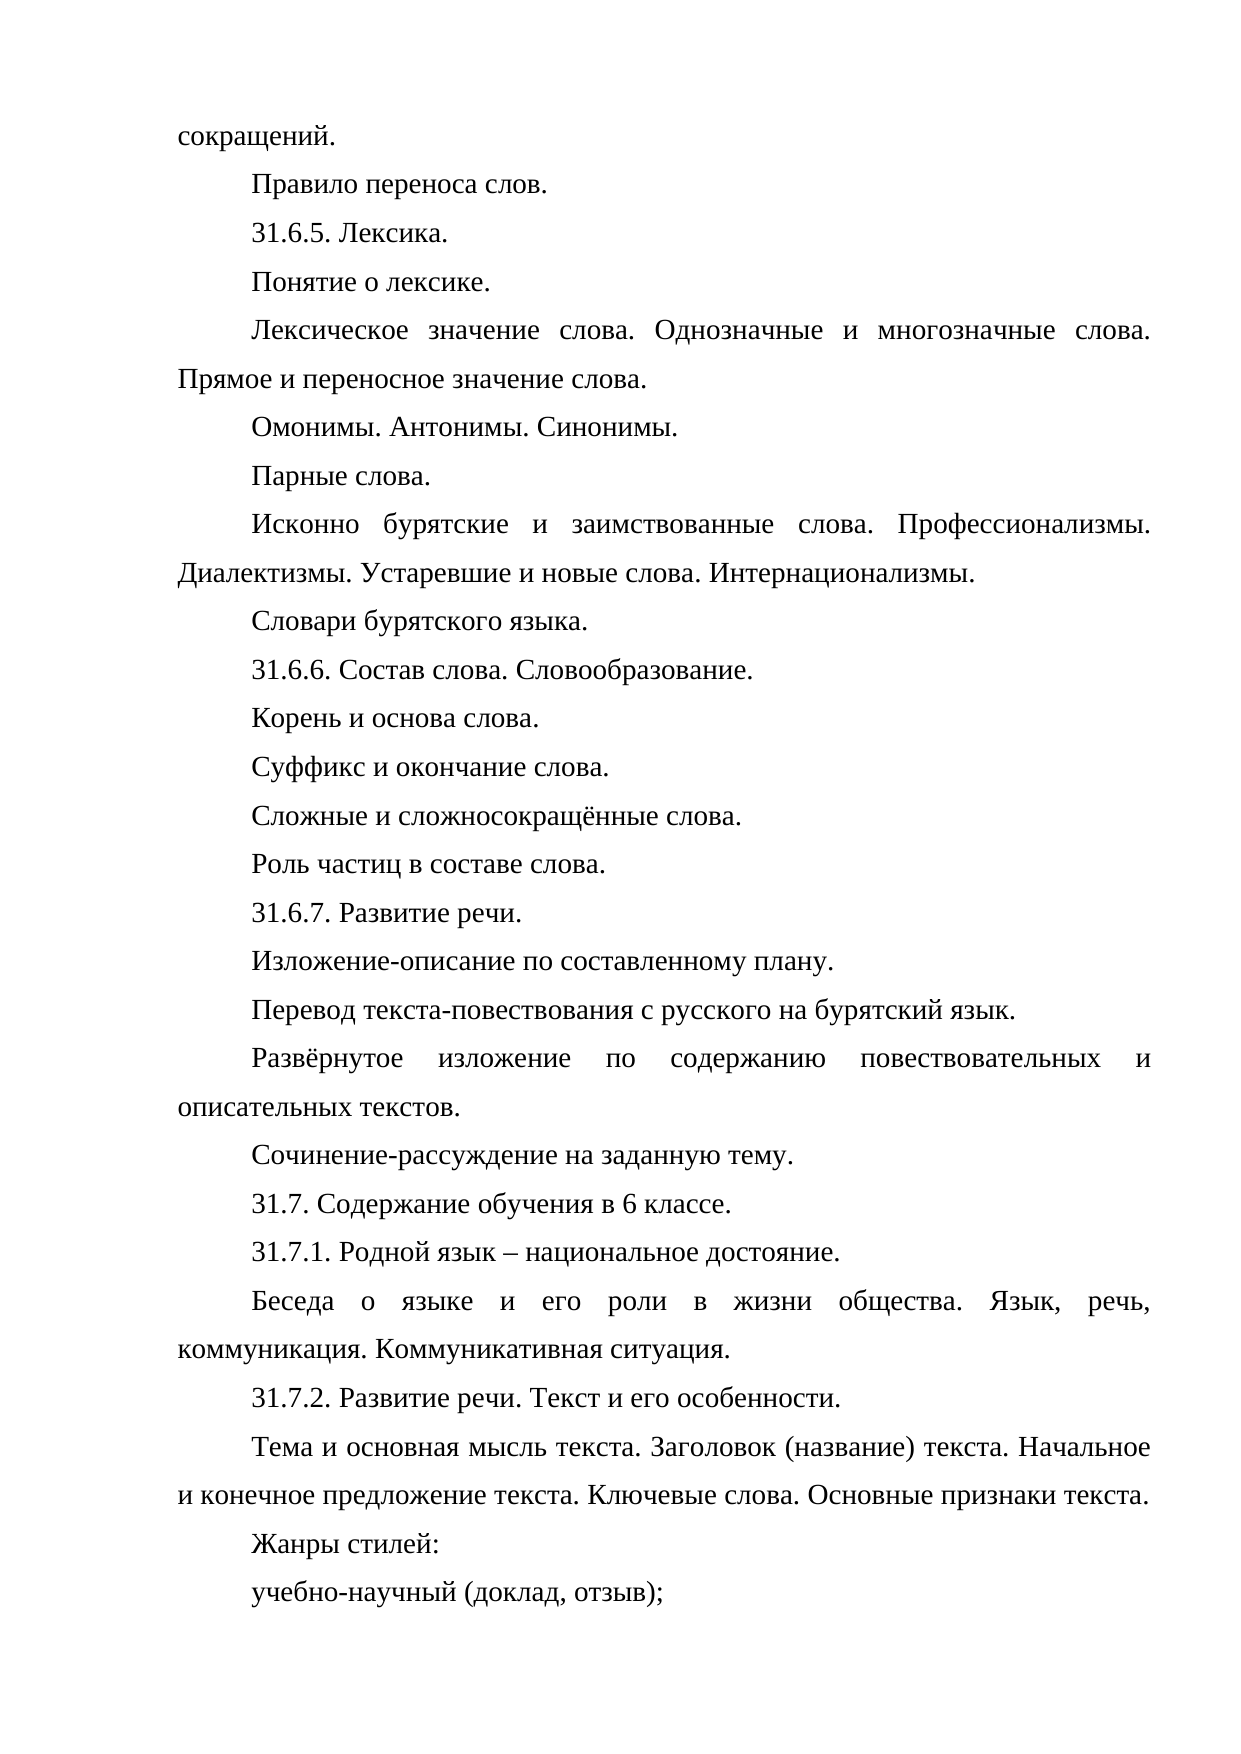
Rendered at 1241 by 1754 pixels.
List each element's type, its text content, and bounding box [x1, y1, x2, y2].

text учебно-научный (доклад, отзыв); [177, 1574, 1152, 1608]
text Развёрнутое изложение по содержанию повествовательных и описательных текстов. [177, 1040, 1152, 1122]
text Жанры стилей: [177, 1526, 1152, 1559]
text Тема и основная мысль текста. Заголовок (название) текста. Начальное и конечное предложение текста. Ключевые слова. Основные признаки текста. [177, 1429, 1152, 1511]
text 31.7. Содержание обучения в 6 классе. [177, 1186, 1152, 1219]
text Парные слова. [177, 458, 1152, 491]
text Перевод текста-повествования с русского на бурятский язык. [177, 992, 1152, 1025]
text Изложение-описание по составленному плану. [177, 943, 1152, 977]
text Понятие о лексике. [177, 264, 1152, 297]
text Беседа о языке и его роли в жизни общества. Язык, речь, коммуникация. Коммуникативная ситуация. [177, 1283, 1152, 1365]
text 31.7.1. Родной язык – национальное достояние. [177, 1234, 1152, 1268]
text Исконно бурятские и заимствованные слова. Профессионализмы. Диалектизмы. Устаревшие и новые слова. Интернационализмы. [177, 506, 1152, 588]
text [177, 118, 1152, 152]
text Правило переноса слов. [177, 167, 1152, 200]
text Лексическое значение слова. Однозначные и многозначные слова. Прямое и переносное значение слова. [177, 312, 1152, 394]
text 31.7.2. Развитие речи. Текст и его особенности. [177, 1380, 1152, 1414]
text Словари бурятского языка. [177, 603, 1152, 637]
text 31.6.6. Состав слова. Словообразование. [177, 652, 1152, 686]
text Сложные и сложносокращённые слова. [177, 798, 1152, 831]
text 31.6.7. Развитие речи. [177, 895, 1152, 928]
text Корень и основа слова. [177, 701, 1152, 734]
text Суффикс и окончание слова. [177, 749, 1152, 783]
text 31.6.5. Лексика. [177, 215, 1152, 249]
text Сочинение-рассуждение на заданную тему. [177, 1137, 1152, 1171]
text Омонимы. Антонимы. Синонимы. [177, 409, 1152, 443]
text Роль частиц в составе слова. [177, 846, 1152, 880]
